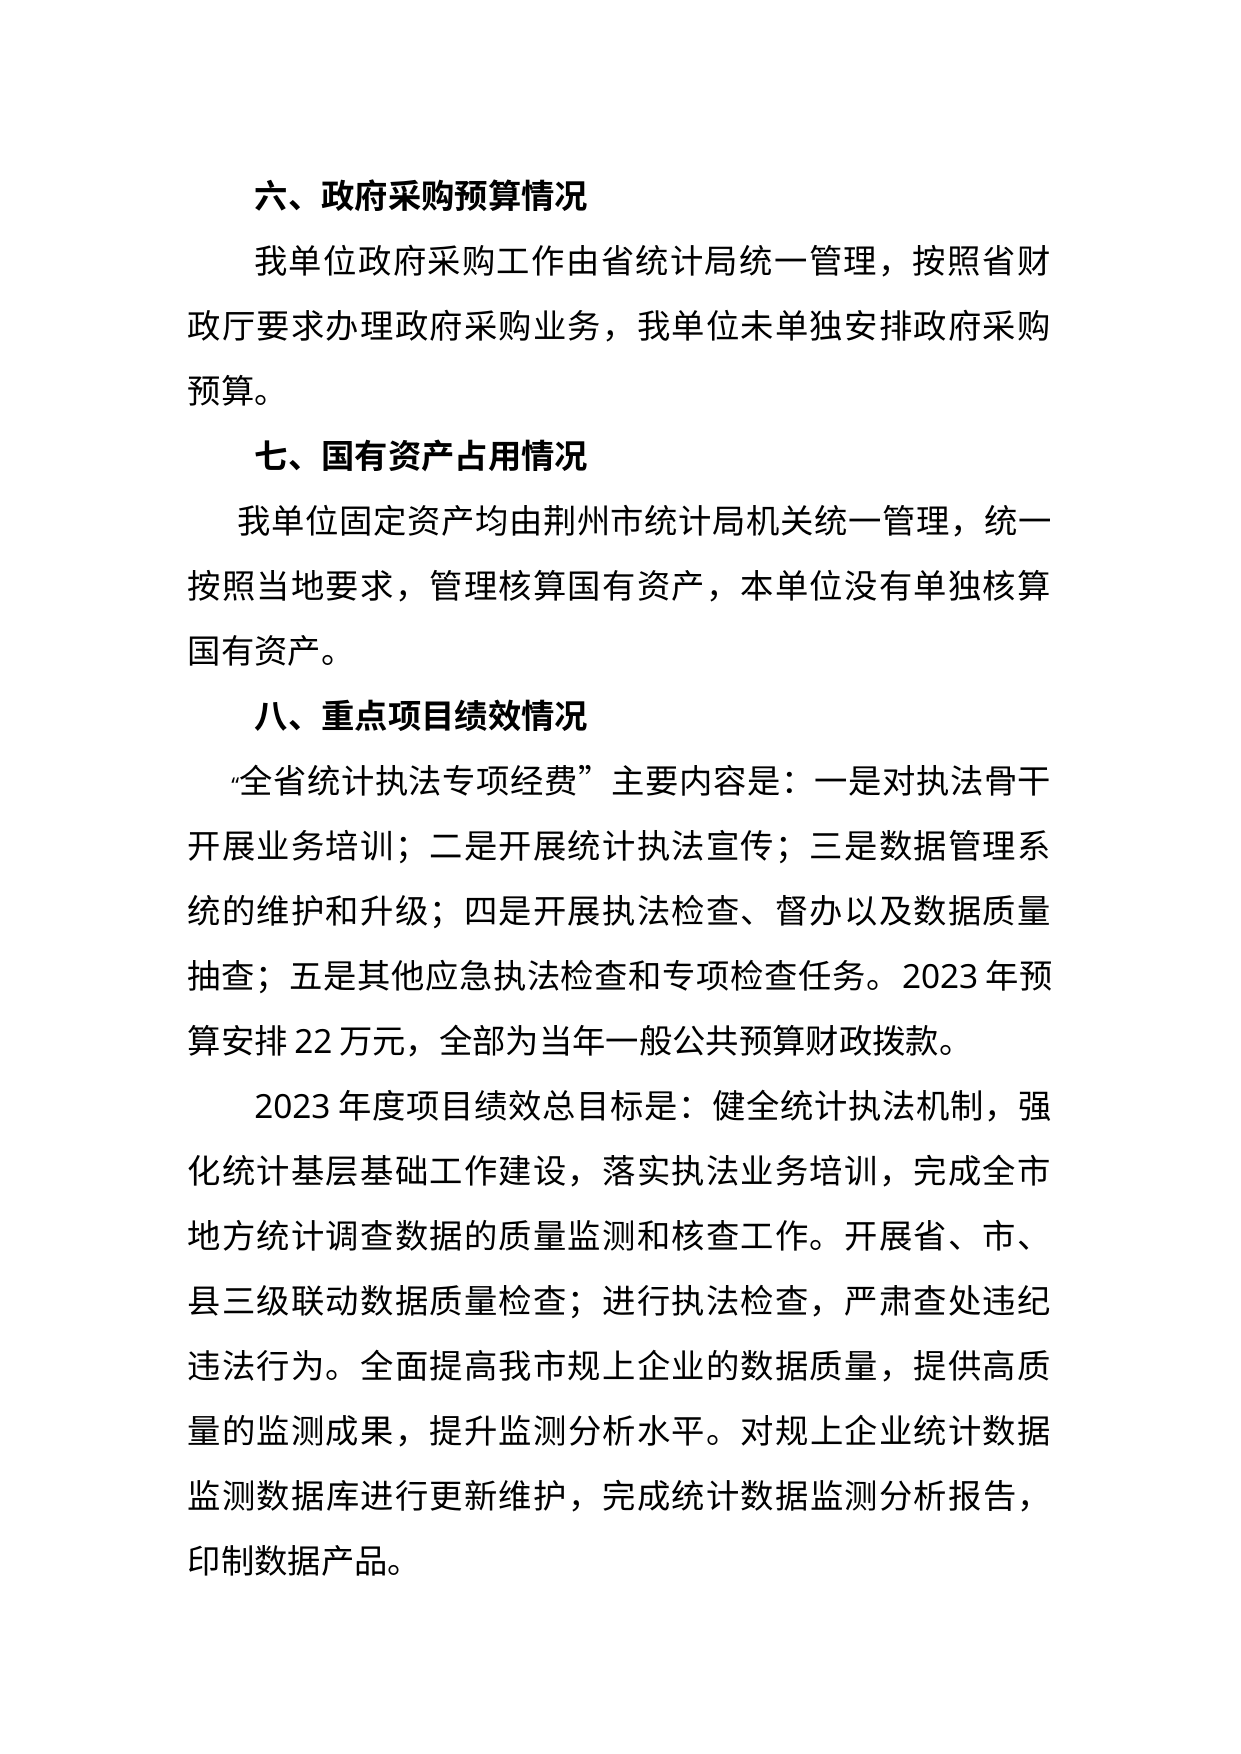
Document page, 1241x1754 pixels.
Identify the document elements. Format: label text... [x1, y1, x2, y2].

text 八、重点项目绩效情况 [187, 682, 1053, 747]
text 我单位政府采购工作由省统计局统一管理，按照省财政厅要求办理政府采购业务，我单位未单独安排政府采购预算。 [187, 227, 1053, 422]
text 2023年度项目绩效总目标是：健全统计执法机制，强化统计基层基础工作建设，落实执法业务培训，完成全市地方统计调查数据的质量监测和核查工作。开展省、市、县三级联动数据质量检查；进行执法检查，严肃查处违纪违法行为。全面提高我市规上企业的数据质量，提供高质量的监测成果，提升监测分析水平。对规上企业统计数据监测数据库进行更新维护，完成统计数据监测分析报告，印制数据产品。 [187, 1072, 1053, 1592]
text 六、政府采购预算情况 [187, 162, 1053, 227]
text “全省统计执法专项经费”主要内容是：一是对执法骨干开展业务培训；二是开展统计执法宣传；三是数据管理系统的维护和升级；四是开展执法检查、督办以及数据质量抽查；五是其他应急执法检查和专项检查任务。2023年预算安排22万元，全部为当年一般公共预算财政拨款。 [187, 747, 1053, 1072]
text 我单位固定资产均由荆州市统计局机关统一管理，统一按照当地要求，管理核算国有资产，本单位没有单独核算国有资产。 [187, 487, 1053, 682]
text 七、国有资产占用情况 [187, 422, 1053, 487]
